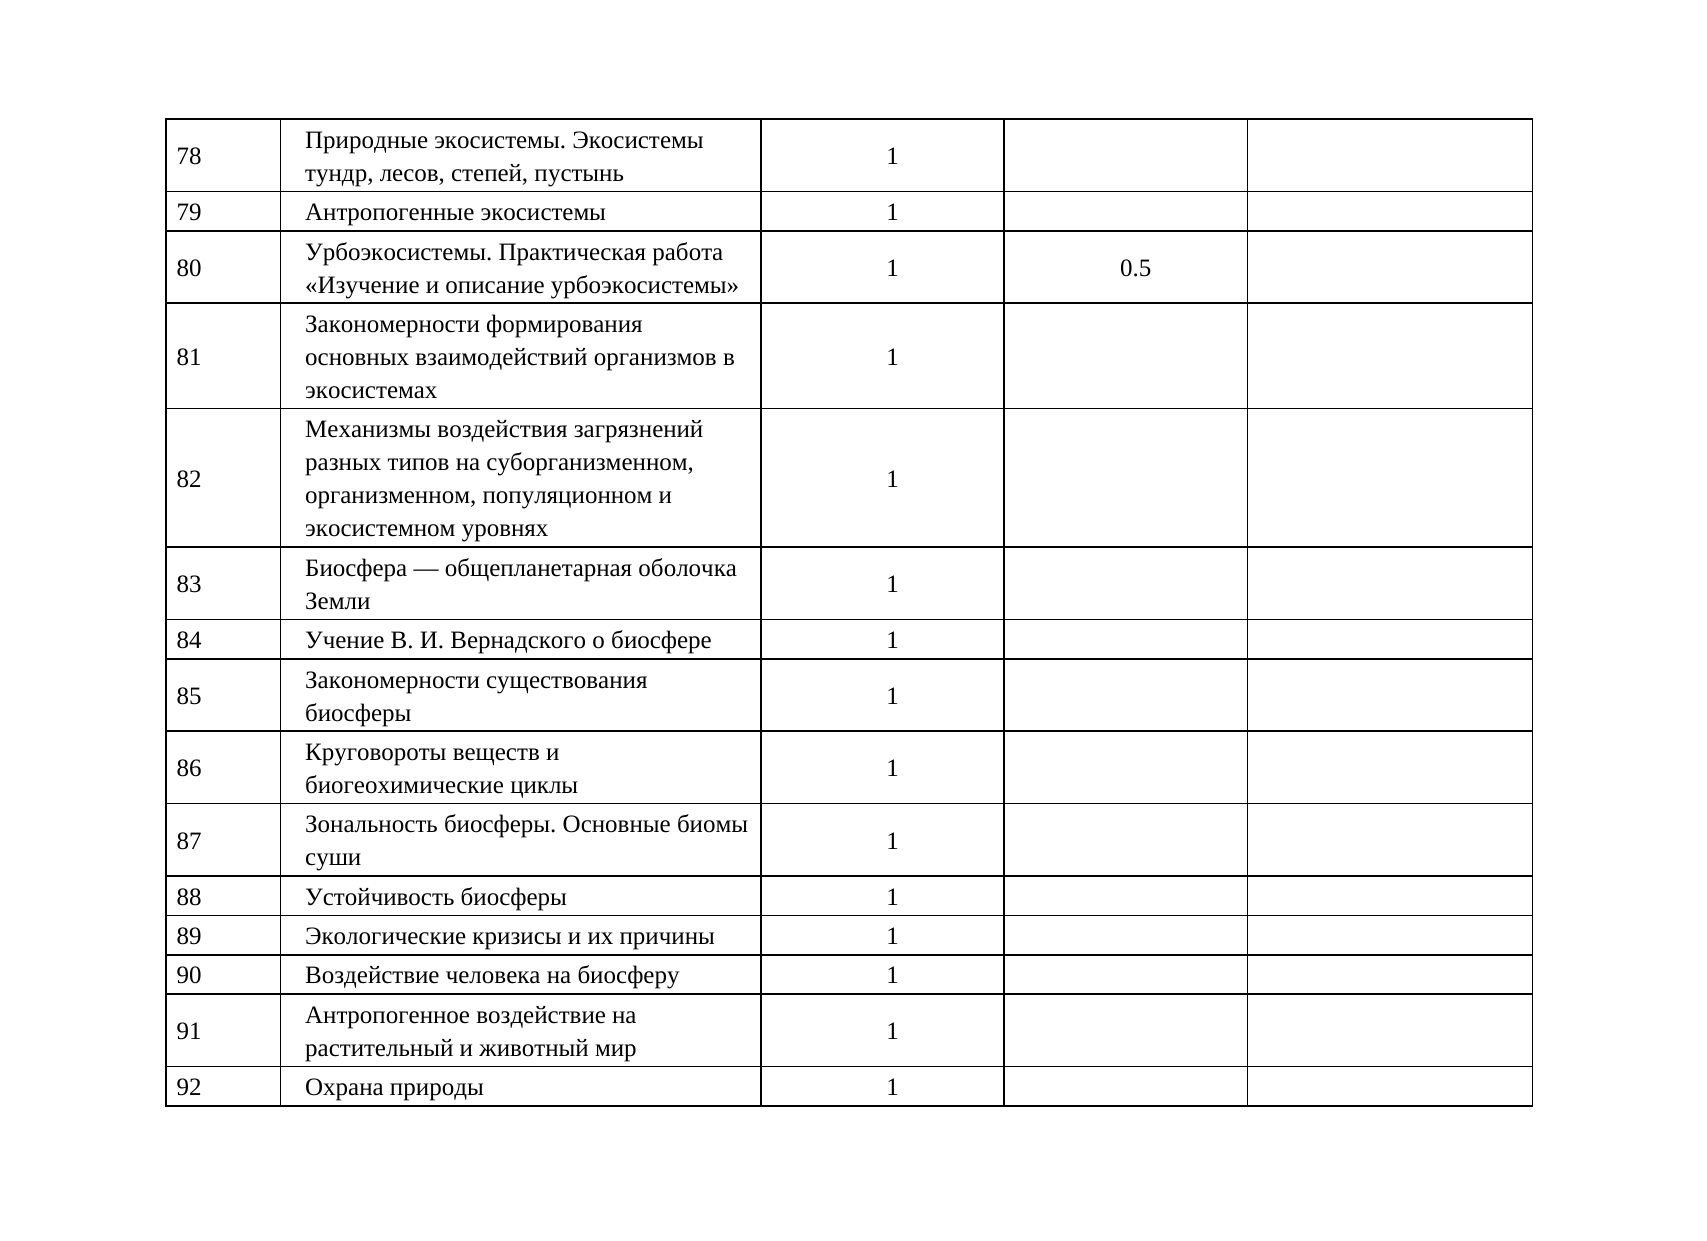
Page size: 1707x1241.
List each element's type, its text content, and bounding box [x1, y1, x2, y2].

table_cell 86 [167, 732, 280, 803]
table_cell Зональность биосферы. Основные биомы суши [281, 804, 760, 875]
table_cell [1248, 120, 1532, 191]
table_cell Круговороты веществ и биогеохимические циклы [281, 732, 760, 803]
table_cell [1005, 548, 1247, 618]
table_cell Антропогенное воздействие на растительный и животный мир [281, 995, 760, 1066]
table_cell Природные экосистемы. Экосистемы тундр, лесов, степей, пустынь [281, 120, 760, 191]
table_cell [1248, 409, 1532, 546]
table_cell 0.5 [1005, 232, 1247, 302]
table_cell [1248, 548, 1532, 618]
table_cell 90 [167, 956, 280, 993]
table_cell 1 [762, 192, 1003, 230]
table_cell [1248, 877, 1532, 914]
table_cell [1248, 304, 1532, 408]
table_cell 88 [167, 877, 280, 914]
table_cell [1248, 995, 1532, 1066]
table_cell 1 [762, 732, 1003, 803]
table_cell [1005, 916, 1247, 954]
table_cell [1005, 192, 1247, 230]
table_cell [1248, 804, 1532, 875]
table_cell 92 [167, 1067, 280, 1105]
table_cell 1 [762, 916, 1003, 954]
table_cell 1 [762, 548, 1003, 618]
table_cell [1005, 732, 1247, 803]
table_cell Биосфера — общепланетарная оболочка Земли [281, 548, 760, 618]
table_cell [1005, 304, 1247, 408]
table_cell [1005, 804, 1247, 875]
table_cell Закономерности существования биосферы [281, 660, 760, 730]
table_cell [1248, 1067, 1532, 1105]
table_cell 78 [167, 120, 280, 191]
table_cell 89 [167, 916, 280, 954]
table_cell [1005, 1067, 1247, 1105]
table_cell 83 [167, 548, 280, 618]
table_cell 1 [762, 660, 1003, 730]
table_cell Охрана природы [281, 1067, 760, 1105]
table_cell [1248, 192, 1532, 230]
table_cell [1005, 120, 1247, 191]
table_cell [1005, 995, 1247, 1066]
table_cell [1005, 409, 1247, 546]
table_cell 80 [167, 232, 280, 302]
table_cell [1005, 877, 1247, 914]
table_cell [1005, 620, 1247, 658]
table_cell 1 [762, 620, 1003, 658]
table_cell [1248, 660, 1532, 730]
table_cell [1005, 660, 1247, 730]
table_cell Устойчивость биосферы [281, 877, 760, 914]
table_cell [1248, 620, 1532, 658]
table_cell 1 [762, 304, 1003, 408]
table_cell Закономерности формирования основных взаимодействий организмов в экосистемах [281, 304, 760, 408]
table_cell Учение В. И. Вернадского о биосфере [281, 620, 760, 658]
table_cell [1248, 916, 1532, 954]
table_cell 1 [762, 995, 1003, 1066]
table_cell 81 [167, 304, 280, 408]
table_cell 82 [167, 409, 280, 546]
table_cell Механизмы воздействия загрязнений разных типов на суборганизменном, организменном, популяционном и экосистемном уровнях [281, 409, 760, 546]
table_cell 1 [762, 877, 1003, 914]
table_cell [1005, 956, 1247, 993]
table_cell [1248, 232, 1532, 302]
table_cell 85 [167, 660, 280, 730]
table_cell [1248, 956, 1532, 993]
table_cell 1 [762, 232, 1003, 302]
table_cell Экологические кризисы и их причины [281, 916, 760, 954]
table_cell Воздействие человека на биосферу [281, 956, 760, 993]
table_cell 87 [167, 804, 280, 875]
table_cell Антропогенные экосистемы [281, 192, 760, 230]
table_cell Урбоэкосистемы. Практическая работа «Изучение и описание урбоэкосистемы» [281, 232, 760, 302]
table_cell 1 [762, 1067, 1003, 1105]
table_cell 84 [167, 620, 280, 658]
table_cell 1 [762, 956, 1003, 993]
table_cell 1 [762, 804, 1003, 875]
table_cell 79 [167, 192, 280, 230]
table_cell 1 [762, 409, 1003, 546]
table_cell 91 [167, 995, 280, 1066]
table_cell 1 [762, 120, 1003, 191]
table_cell [1248, 732, 1532, 803]
